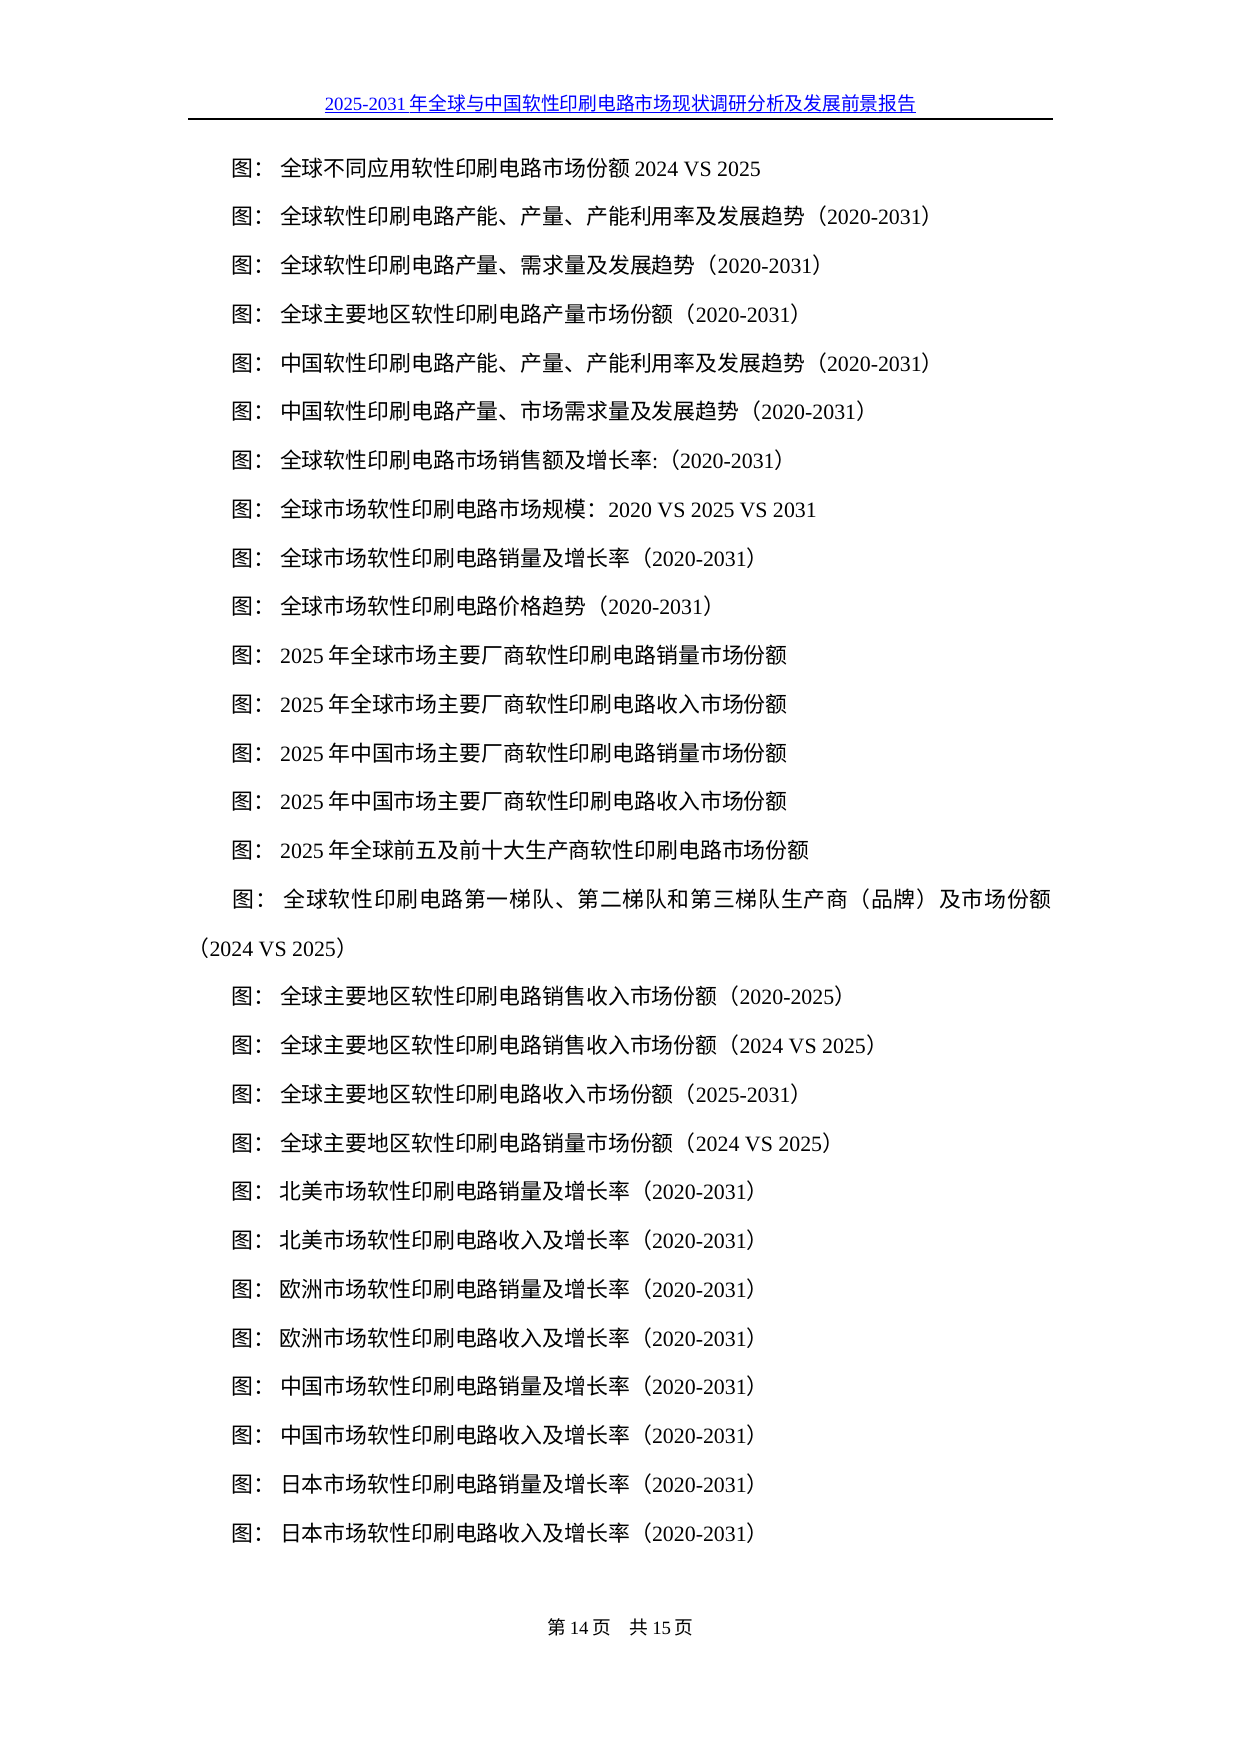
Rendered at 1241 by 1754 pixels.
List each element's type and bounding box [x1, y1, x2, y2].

text [187, 150, 1053, 1548]
